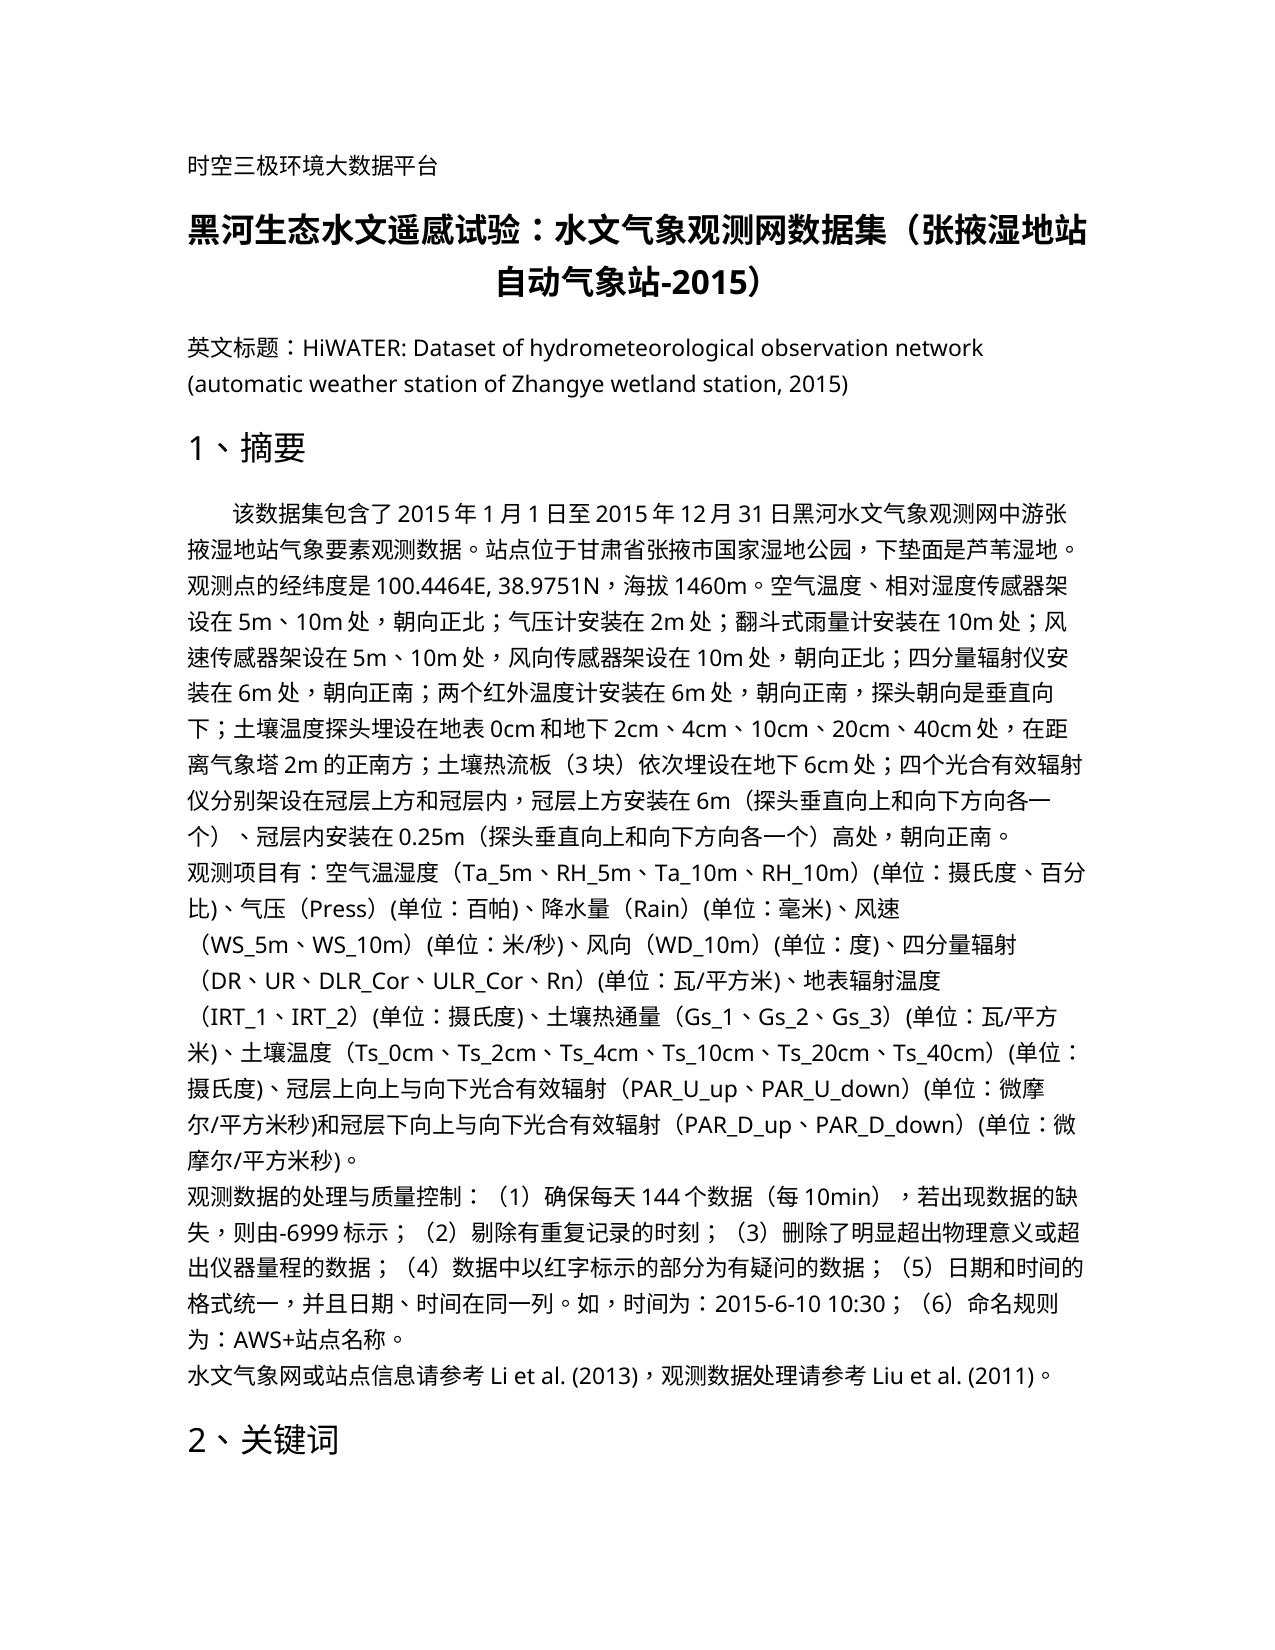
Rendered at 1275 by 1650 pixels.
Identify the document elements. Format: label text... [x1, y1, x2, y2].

text 1、摘要 [187, 425, 1087, 470]
text 时空三极环境大数据平台 [187, 150, 1087, 181]
text 2、关键词 [187, 1417, 1087, 1462]
text 英文标题：HiWATER: Dataset of hydrometeorological observation network (automatic weather station of Zhangye wetland station, 2015) [187, 332, 1087, 399]
text 黑河生态水文遥感试验：水文气象观测网数据集（张掖湿地站自动气象站-2015） [187, 207, 1087, 304]
text 该数据集包含了2015年1月1日至2015年12月31日黑河水文气象观测网中游张掖湿地站气象要素观测数据。站点位于甘肃省张掖市国家湿地公园，下垫面是芦苇湿地。观测点的经纬度是100.4464E, 38.9751N，海拔1460m。空气温度、相对湿度传感器架设在5m、10m处，朝向正北；气压计安装在2m处；翻斗式雨量计安装在10m处；风速传感器架设在5m、10m处，风向传感器架设在10m处，朝向正北；四分量辐射仪安装在6m处，朝向正南；两个红外温度计安装在6m处，朝向正南，探头朝向是垂直向下；土壤温度探头埋设在地表0cm和地下2cm、4cm、10cm、20cm、40cm处，在距离气象塔2m的正南方；土壤热流板（3块）依次埋设在地下6cm处；四个光合有效辐射仪分别架设在冠层上方和冠层内，冠层上方安装在6m（探头垂直向上和向下方向各一个）、冠层内安装在0.25m（探头垂直向上和向下方向各一个）高处，朝向正南。 观测项目有：空气温湿度（Ta_5m、RH_5m、Ta_10m、RH_10m）(单位：摄氏度、百分比)、气压（Press）(单位：百帕)、降水量（Rain）(单位：毫米)、风速（WS_5m、WS_10m）(单位：米/秒)、风向（WD_10m）(单位：度)、四分量辐射（DR、UR、DLR_Cor、ULR_Cor、Rn）(单位：瓦/平方米)、地表辐射温度（IRT_1、IRT_2）(单位：摄氏度)、土壤热通量（Gs_1、Gs_2、Gs_3）(单位：瓦/平方米)、土壤温度（Ts_0cm、Ts_2cm、Ts_4cm、Ts_10cm、Ts_20cm、Ts_40cm）(单位：摄氏度)、冠层上向上与向下光合有效辐射（PAR_U_up、PAR_U_down）(单位：微摩尔/平方米秒)和冠层下向上与向下光合有效辐射（PAR_D_up、PAR_D_down）(单位：微摩尔/平方米秒)。 观测数据的处理与质量控制：（1）确保每天144个数据（每10min），若出现数据的缺失，则由-6999标示；（2）剔除有重复记录的时刻；（3）删除了明显超出物理意义或超出仪器量程的数据；（4）数据中以红字标示的部分为有疑问的数据；（5）日期和时间的格式统一，并且日期、时间在同一列。如，时间为：2015-6-10 10:30；（6）命名规则为：AWS+站点名称。 水文气象网或站点信息请参考Li et al. (2013)，观测数据处理请参考Liu et al. (2011)。 [187, 498, 1087, 1391]
